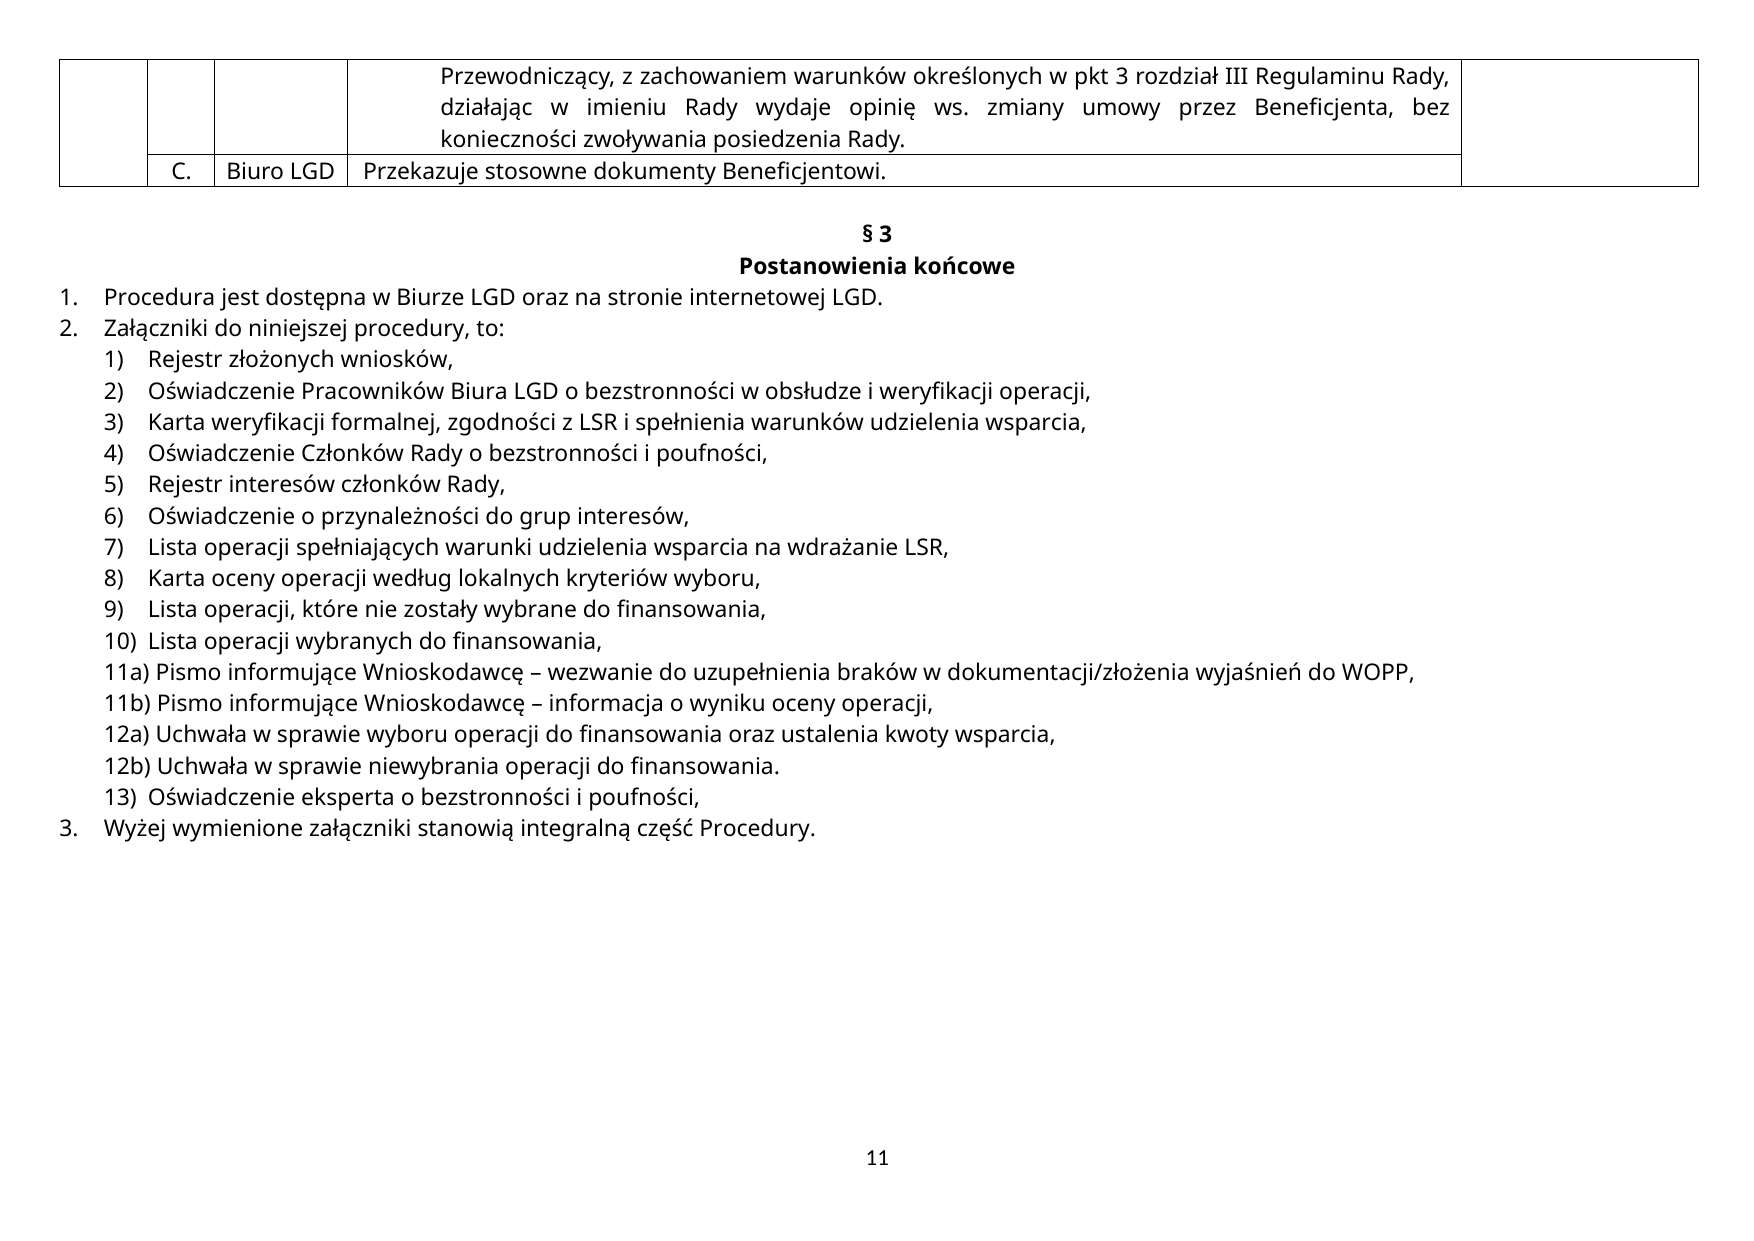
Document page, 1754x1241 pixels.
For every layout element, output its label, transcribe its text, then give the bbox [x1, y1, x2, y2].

text 12b) Uchwała w sprawie niewybrania operacji do finansowania. [103, 750, 1695, 781]
list Karta oceny operacji według lokalnych kryteriów wyboru, [103, 562, 1695, 593]
text § 3 [59, 218, 1695, 250]
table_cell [348, 60, 1461, 154]
table_cell C. [148, 155, 214, 186]
list Karta weryfikacji formalnej, zgodności z LSR i spełnienia warunków udzielenia wsparcia, [103, 406, 1695, 437]
list Oświadczenie Pracowników Biura LGD o bezstronności w obsłudze i weryfikacji operacji, [103, 375, 1695, 406]
table_cell B. [148, 60, 214, 154]
table_cell Biuro LGD [215, 155, 347, 186]
list Wyżej wymienione załączniki stanowią integralną część Procedury. [59, 812, 1695, 843]
list Załączniki do niniejszej procedury, to: [59, 312, 1695, 343]
list Lista operacji spełniających warunki udzielenia wsparcia na wdrażanie LSR, [103, 531, 1695, 562]
list Oświadczenie o przynależności do grup interesów, [103, 500, 1695, 531]
text Postanowienia końcowe [59, 250, 1695, 281]
list Rejestr interesów członków Rady, [103, 468, 1695, 500]
list Procedura jest dostępna w Biurze LGD oraz na stronie internetowej LGD. [59, 281, 1695, 312]
list Oświadczenie eksperta o bezstronności i poufności, [103, 781, 1695, 812]
list 11a) Pismo informujące Wnioskodawcę – wezwanie do uzupełnienia braków w dokumentacji/złożenia wyjaśnień do WOPP, [103, 656, 1695, 687]
list Lista operacji wybranych do finansowania, [103, 625, 1695, 656]
list Lista operacji, które nie zostały wybrane do finansowania, [103, 593, 1695, 625]
text 12a) Uchwała w sprawie wyboru operacji do finansowania oraz ustalenia kwoty wsparcia, [103, 718, 1695, 750]
list Rejestr złożonych wniosków, [103, 343, 1695, 375]
list Oświadczenie Członków Rady o bezstronności i poufności, [103, 437, 1695, 468]
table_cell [215, 60, 347, 154]
list 11b) Pismo informujące Wnioskodawcę – informacja o wyniku oceny operacji, [103, 687, 1695, 718]
table_cell Przekazuje stosowne dokumenty Beneficjentowi. [348, 155, 1461, 186]
